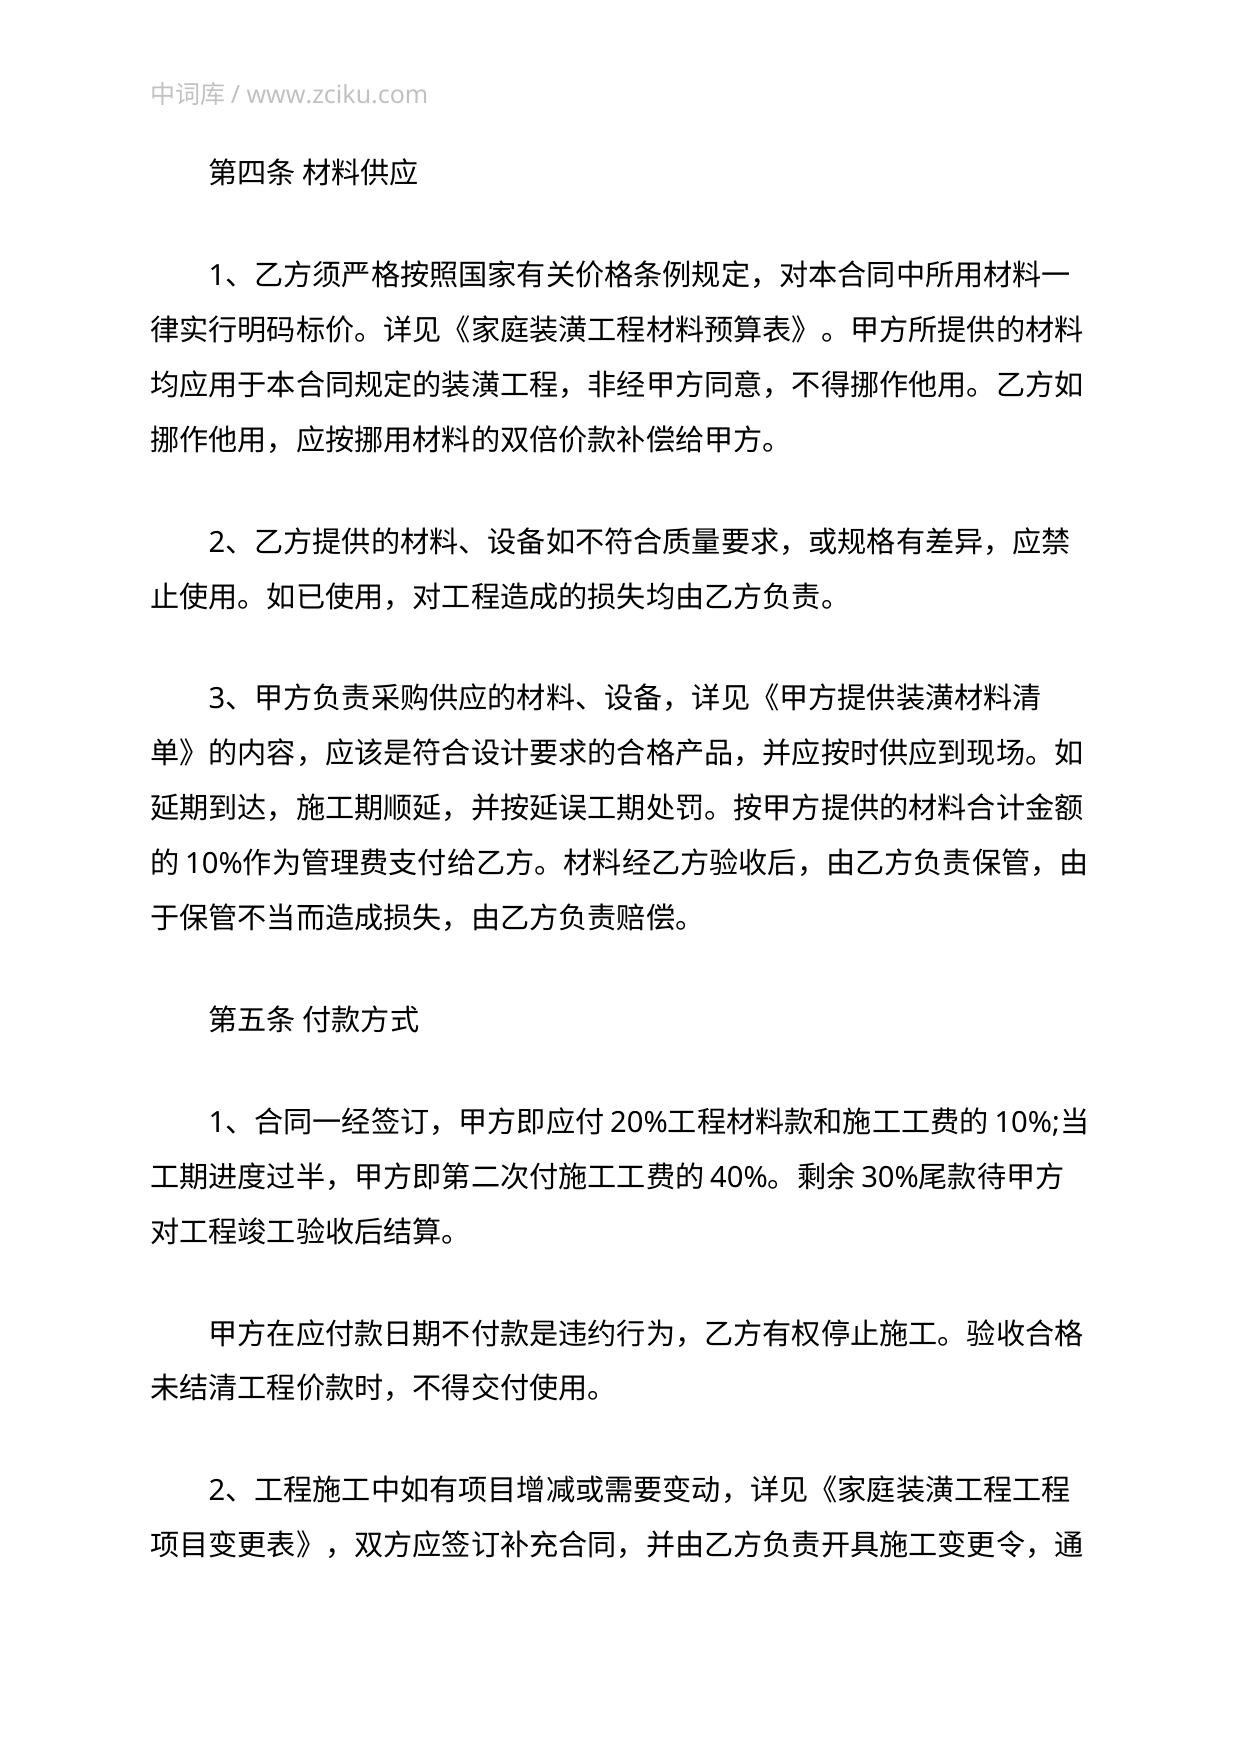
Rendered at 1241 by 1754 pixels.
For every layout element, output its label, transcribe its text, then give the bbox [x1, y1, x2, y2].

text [150, 1467, 1090, 1564]
text 2、乙方提供的材料、设备如不符合质量要求，或规格有差异，应禁止使用。如已使用，对工程造成的损失均由乙方负责。 [150, 518, 1090, 616]
text 3、甲方负责采购供应的材料、设备，详见《甲方提供装潢材料清单》的内容，应该是符合设计要求的合格产品，并应按时供应到现场。如延期到达，施工期顺延，并按延误工期处罚。按甲方提供的材料合计金额的10%作为管理费支付给乙方。材料经乙方验收后，由乙方负责保管，由于保管不当而造成损失，由乙方负责赔偿。 [150, 675, 1090, 937]
text 1、乙方须严格按照国家有关价格条例规定，对本合同中所用材料一律实行明码标价。详见《家庭装潢工程材料预算表》。甲方所提供的材料均应用于本合同规定的装潢工程，非经甲方同意，不得挪作他用。乙方如挪作他用，应按挪用材料的双倍价款补偿给甲方。 [150, 252, 1090, 459]
text 1、合同一经签订，甲方即应付20%工程材料款和施工工费的10%;当工期进度过半，甲方即第二次付施工工费的40%。剩余30%尾款待甲方对工程竣工验收后结算。 [150, 1098, 1090, 1251]
text 甲方在应付款日期不付款是违约行为，乙方有权停止施工。验收合格未结清工程价款时，不得交付使用。 [150, 1310, 1090, 1407]
text 第四条 材料供应 [150, 150, 1090, 192]
text 第五条 付款方式 [150, 997, 1090, 1039]
